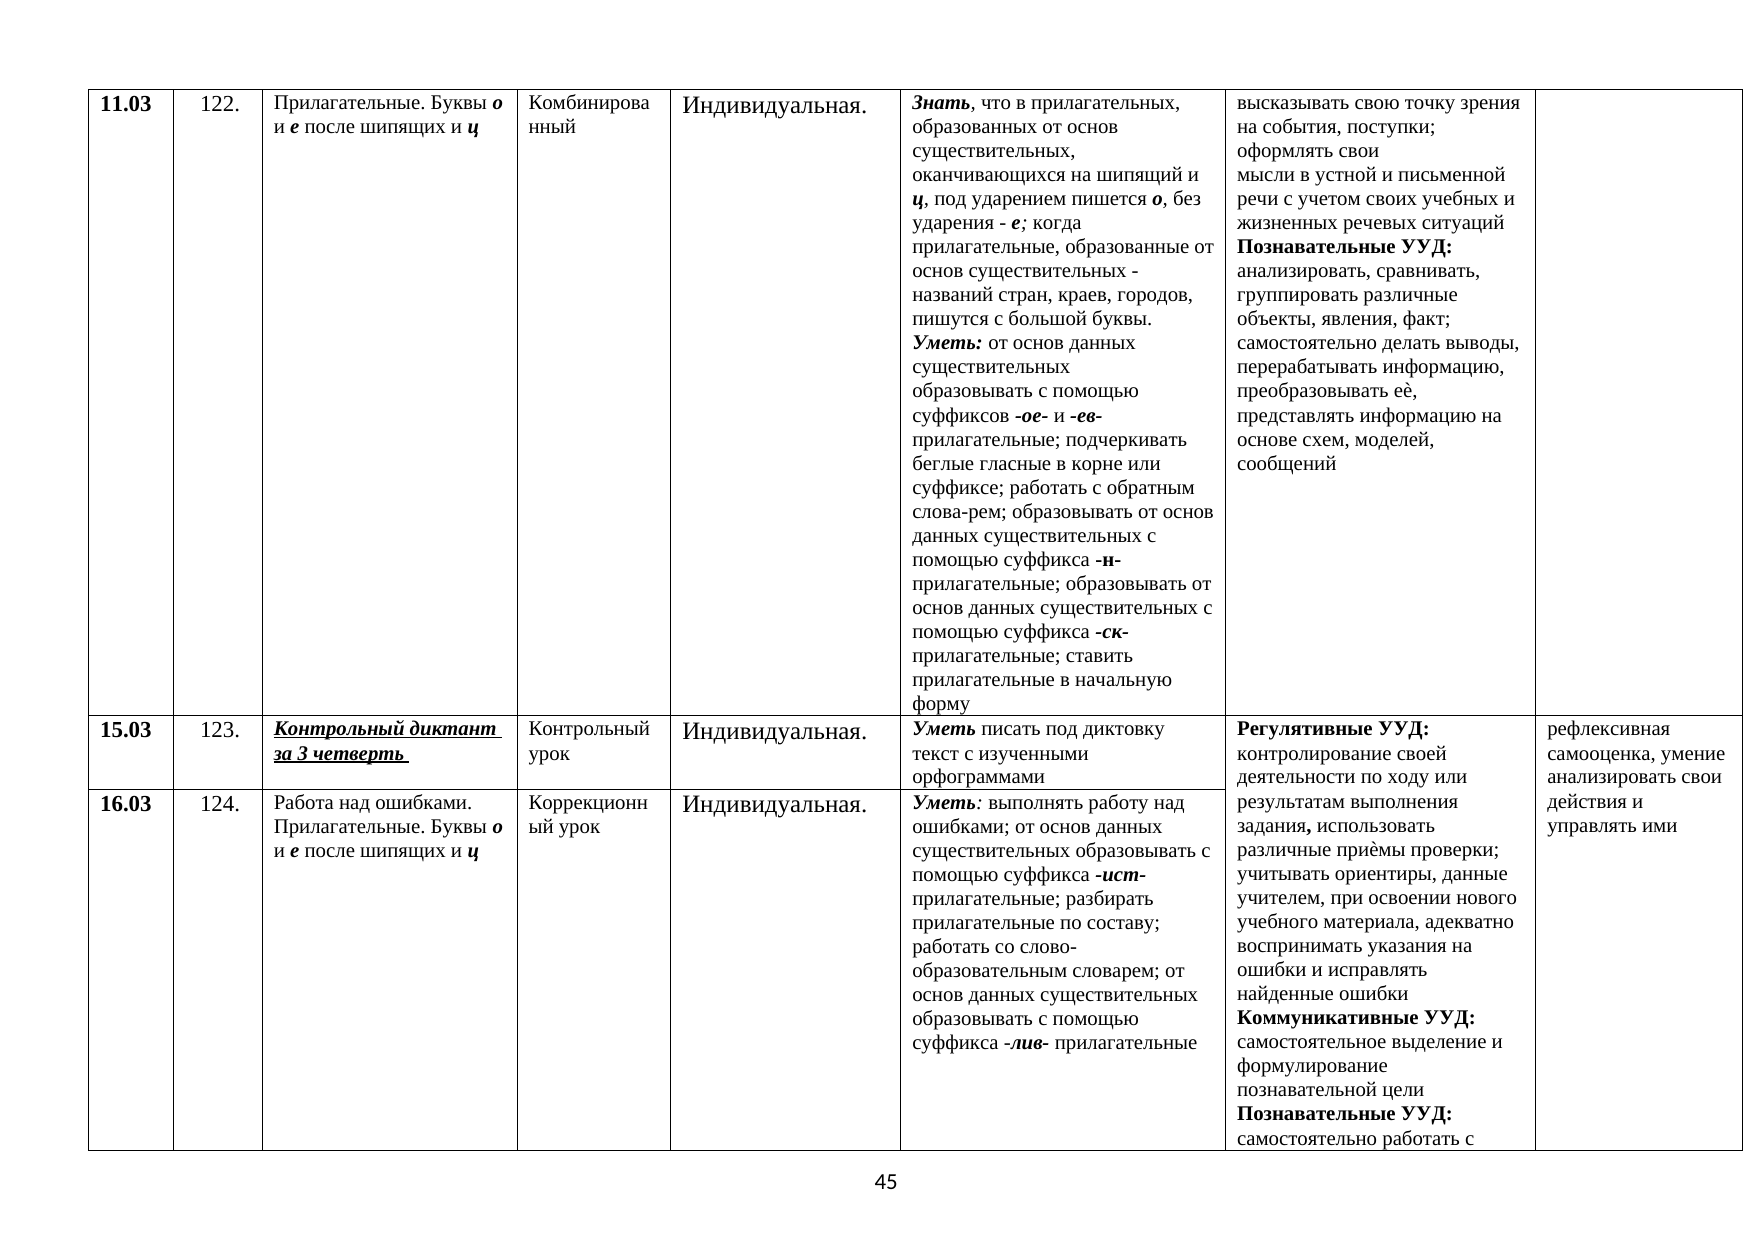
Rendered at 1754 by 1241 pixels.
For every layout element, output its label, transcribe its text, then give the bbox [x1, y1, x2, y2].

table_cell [263, 790, 517, 1149]
table_cell Индивидуальная. [671, 716, 900, 788]
table_cell рефлексивная самооценка, умение анализировать свои действия и управлять ими [1536, 716, 1742, 1149]
table_cell Коррекционный урок [518, 790, 670, 1149]
table_cell 15.03 [89, 716, 173, 788]
table_cell Контрольный урок [518, 716, 670, 788]
table_cell 11.03 [89, 90, 173, 715]
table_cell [1536, 90, 1742, 715]
table_cell Контрольный диктант за 3 четверть [263, 716, 517, 788]
table_cell Комбинированный [518, 90, 670, 715]
table_cell Индивидуальная. [671, 90, 900, 715]
table_cell [174, 90, 262, 715]
table_cell Знать, что в прилагательных, образованных от основ существительных, оканчивающихся на шипящий и ц, под ударением пишется о, без ударения - е; когда прилагательные, образованные от основ существительных - названий стран, краев, городов, пишутся с большой буквы. Уметь: от основ данных существительных образовывать с помощью суффиксов -ое- и -ев- прилагательные; подчеркивать беглые гласные в корне или суффиксе; работать с обратным слова-рем; образовывать от основ данных существительных с помощью суффикса -н- прилагательные; образовывать от основ данных существительных с помощью суффикса -ск- прилагательные; ставить прилагательные в начальную форму [901, 90, 1225, 715]
table_cell Уметь писать под диктовку текст с изученными орфограммами [901, 716, 1225, 788]
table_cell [901, 790, 1225, 1149]
table_cell Регулятивные УУД: контролирование своей деятельности по ходу или результатам выполнения задания, использовать различные приѐмы проверки; учитывать ориентиры, данные учителем, при освоении нового учебного материала, адекватно воспринимать указания на ошибки и исправлять найденные ошибки Коммуникативные УУД: самостоятельное выделение и формулирование познавательной цели Познавательные УУД: самостоятельно работать с учебными заданиями [1226, 716, 1535, 1149]
table_cell [174, 790, 262, 1149]
table_cell [174, 716, 262, 788]
table_cell Прилагательные. Буквы о и е после шипящих и ц [263, 90, 517, 715]
table_cell Индивидуальная. [671, 790, 900, 1149]
table_cell 16.03 [89, 790, 173, 1149]
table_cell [1226, 90, 1535, 715]
